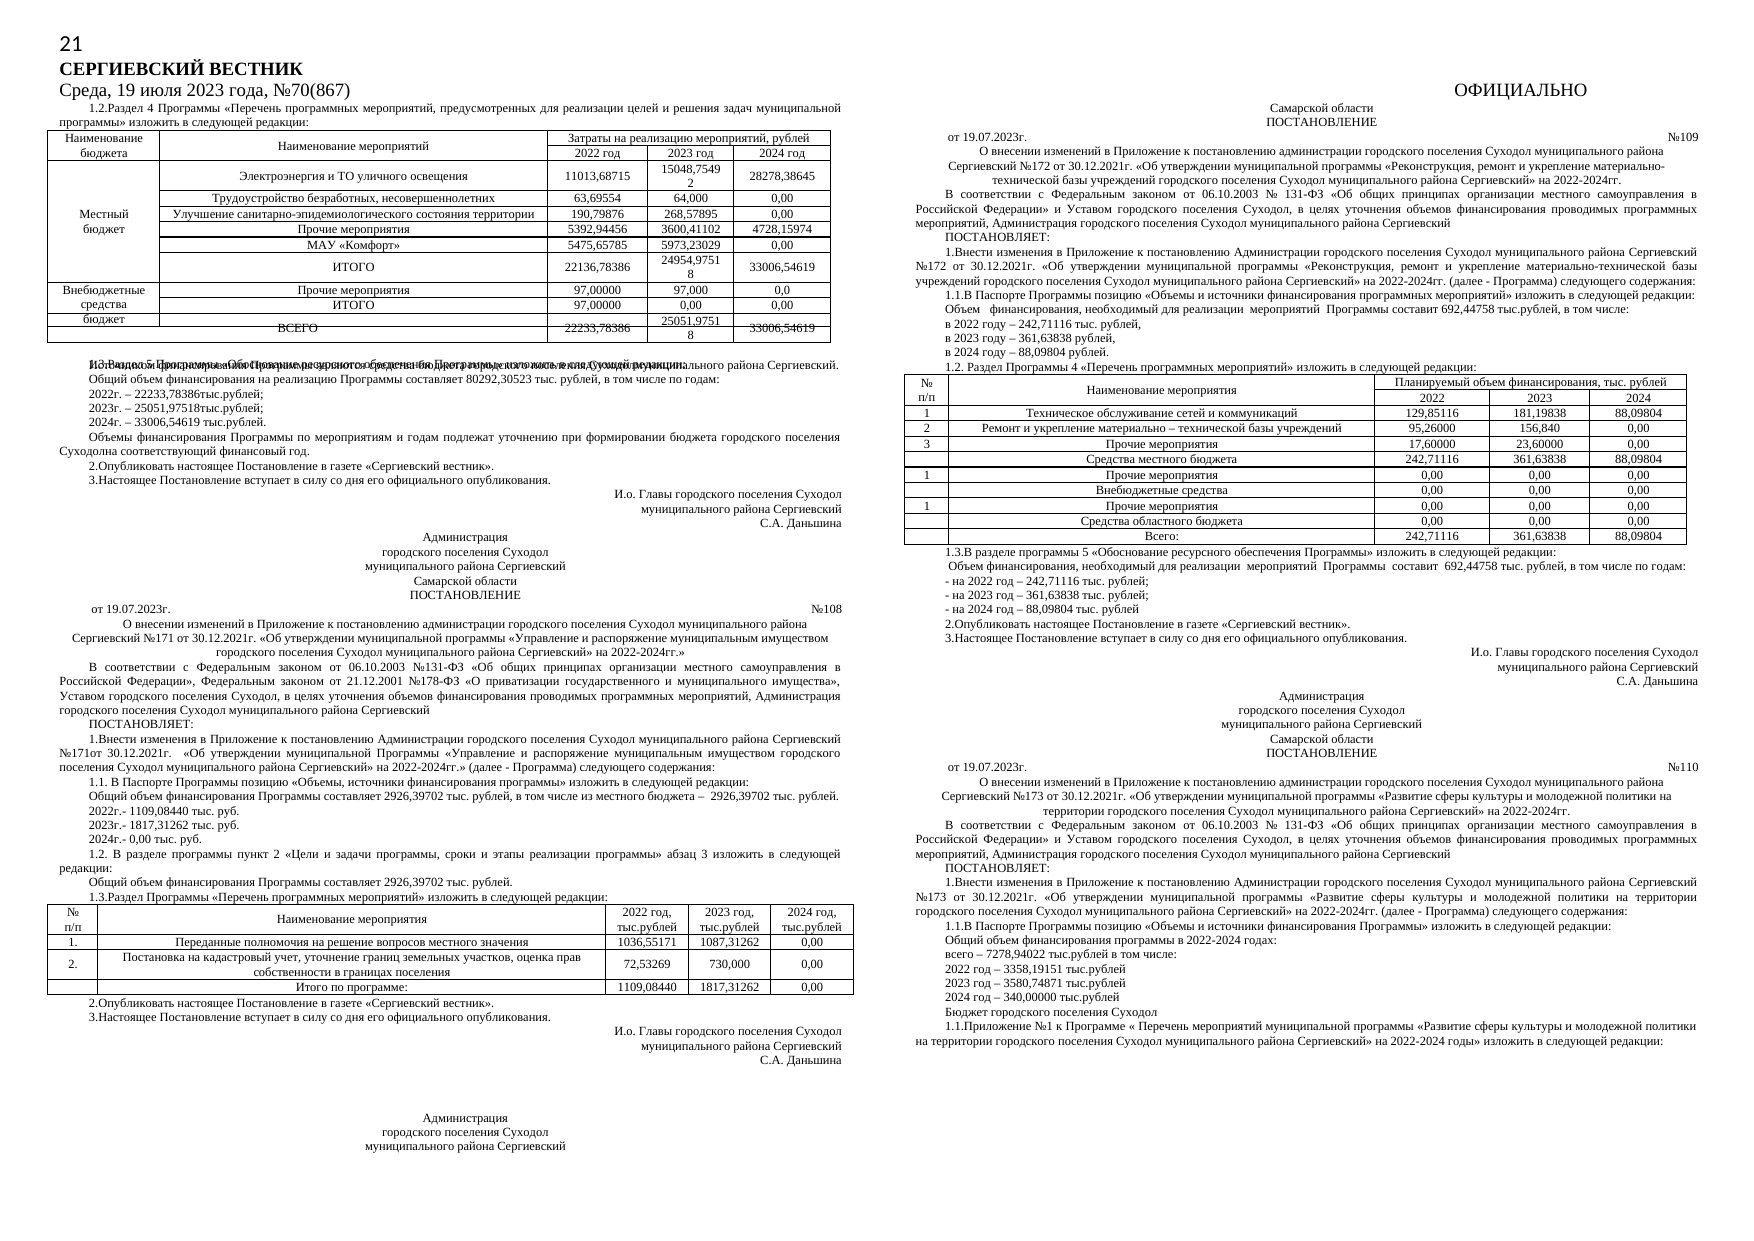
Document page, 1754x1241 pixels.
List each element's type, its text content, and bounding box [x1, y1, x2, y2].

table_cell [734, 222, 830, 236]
text ПОСТАНОВЛЯЕТ: [915, 230, 1698, 244]
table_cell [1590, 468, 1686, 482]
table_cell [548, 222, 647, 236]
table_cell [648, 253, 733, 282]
text 2.Опубликовать настоящее Постановление в газете «Сергиевский вестник». [915, 616, 1698, 631]
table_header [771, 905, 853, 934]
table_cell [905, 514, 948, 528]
text в 2023 году – 361,63838 рублей, [915, 331, 1698, 345]
text Объем финансирования, необходимый для реализации мероприятий Программы составит 692,44758 тыс.рублей, в том числе: [915, 302, 1698, 316]
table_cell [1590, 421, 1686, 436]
text в 2024 году – 88,09804 рублей. [915, 345, 1698, 359]
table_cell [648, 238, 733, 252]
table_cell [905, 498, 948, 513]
text 2023 год – 3580,74871 тыс.рублей [915, 976, 1698, 990]
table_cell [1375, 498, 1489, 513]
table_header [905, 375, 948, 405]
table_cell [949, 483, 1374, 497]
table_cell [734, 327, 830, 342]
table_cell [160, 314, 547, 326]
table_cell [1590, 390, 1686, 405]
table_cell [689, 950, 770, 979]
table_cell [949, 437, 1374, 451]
text 2022 год – 3358,19151 тыс.рублей [915, 961, 1698, 976]
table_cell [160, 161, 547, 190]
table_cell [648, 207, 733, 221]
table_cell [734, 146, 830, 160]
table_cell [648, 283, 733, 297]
text муниципального района Сергиевский [915, 717, 1698, 731]
text Источником финансирования Программы являются средства бюджета городского поселения Суходолмуниципального района Сергиевский. [59, 358, 842, 372]
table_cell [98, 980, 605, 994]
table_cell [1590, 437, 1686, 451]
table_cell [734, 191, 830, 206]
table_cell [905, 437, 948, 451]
text Самарской области [915, 731, 1698, 746]
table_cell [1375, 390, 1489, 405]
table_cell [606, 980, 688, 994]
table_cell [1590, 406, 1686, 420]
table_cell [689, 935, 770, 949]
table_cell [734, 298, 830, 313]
text Общий объем финансирования Программы составляет 2926,39702 тыс. рублей. [59, 875, 842, 889]
text Администрация [59, 530, 842, 544]
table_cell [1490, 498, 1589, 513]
text Общий объем финансирования на реализацию Программы составляет 80292,30523 тыс. рублей, в том числе по годам: [59, 372, 842, 386]
text Администрация [59, 1110, 842, 1125]
text 1.1. В Паспорте Программы позицию «Объемы, источники финансирования программы» изложить в следующей редакции: [59, 774, 842, 789]
text городского поселения Суходол [915, 703, 1698, 717]
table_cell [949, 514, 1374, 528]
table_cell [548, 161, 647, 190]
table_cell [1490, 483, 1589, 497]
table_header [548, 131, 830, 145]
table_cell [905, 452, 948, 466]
text ПОСТАНОВЛЯЕТ: [59, 717, 842, 731]
text - на 2023 год – 361,63838 тыс. рублей; [915, 588, 1698, 602]
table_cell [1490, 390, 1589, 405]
text 1.3.В разделе программы 5 «Обоснование ресурсного обеспечения Программы» изложить в следующей редакции: [915, 544, 1698, 559]
text муниципального района Сергиевский [59, 1139, 842, 1153]
text 2024г. – 33006,54619 тыс.рублей. [59, 415, 842, 429]
text ПОСТАНОВЛЕНИЕ [59, 588, 842, 602]
text ПОСТАНОВЛЕНИЕ [915, 746, 1698, 760]
text Самарской области [915, 101, 1698, 115]
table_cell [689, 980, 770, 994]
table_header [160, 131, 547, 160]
text 2024г.- 0,00 тыс. руб. [59, 832, 842, 846]
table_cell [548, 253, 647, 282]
text от 19.07.2023г. №108 [59, 602, 842, 616]
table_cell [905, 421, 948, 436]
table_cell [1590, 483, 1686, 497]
text - на 2022 год – 242,71116 тыс. рублей; [915, 573, 1698, 588]
text муниципального района Сергиевский [59, 1038, 842, 1053]
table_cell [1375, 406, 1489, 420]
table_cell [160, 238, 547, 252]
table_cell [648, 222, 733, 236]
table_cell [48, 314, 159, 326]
text городского поселения Суходол [59, 544, 842, 559]
text 3.Настоящее Постановление вступает в силу со дня его официального опубликования. [915, 631, 1698, 645]
text 2023г.- 1817,31262 тыс. руб. [59, 818, 842, 832]
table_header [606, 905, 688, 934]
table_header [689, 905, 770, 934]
text О внесении изменений в Приложение к постановлению администрации городского поселения Суходол муниципального района Сергиевский №173 от 30.12.2021г. «Об утверждении муниципальной программы «Развитие сферы культуры и молодежной политики на территории городского поселения Суходол муниципального района Сергиевский» на 2022-2024гг. [915, 774, 1698, 818]
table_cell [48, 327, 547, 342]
text С.А. Даньшина [59, 1053, 842, 1067]
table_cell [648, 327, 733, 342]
text 3.Настоящее Постановление вступает в силу со дня его официального опубликования. [59, 1010, 842, 1024]
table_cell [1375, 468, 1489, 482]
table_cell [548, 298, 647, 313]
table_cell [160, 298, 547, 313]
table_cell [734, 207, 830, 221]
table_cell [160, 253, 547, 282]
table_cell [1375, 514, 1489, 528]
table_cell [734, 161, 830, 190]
text 2.Опубликовать настоящее Постановление в газете «Сергиевский вестник». [59, 458, 842, 473]
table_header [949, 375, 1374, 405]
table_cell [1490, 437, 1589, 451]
text В соответствии с Федеральным законом от 06.10.2003 №131-ФЗ «Об общих принципах организации местного самоуправления в Российской Федерации», Федеральным законом от 21.12.2001 №178-ФЗ «О приватизации государственного и муниципального имущества», Уставом городского поселения Суходол, в целях уточнения объемов финансирования проводимых программных мероприятий, Администрация городского поселения Суходол муниципального района Сергиевский [59, 659, 842, 717]
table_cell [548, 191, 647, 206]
text Объемы финансирования Программы по мероприятиям и годам подлежат уточнению при формировании бюджета городского поселения Суходолна соответствующий финансовый год. [59, 429, 842, 458]
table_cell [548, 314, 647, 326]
text в 2022 году – 242,71116 тыс. рублей, [915, 316, 1698, 331]
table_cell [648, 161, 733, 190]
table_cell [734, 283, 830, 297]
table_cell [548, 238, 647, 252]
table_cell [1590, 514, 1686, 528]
text 2022г.- 1109,08440 тыс. руб. [59, 803, 842, 818]
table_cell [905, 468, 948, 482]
text Общий объем финансирования Программы составляет 2926,39702 тыс. рублей, в том числе из местного бюджета – 2926,39702 тыс. рублей. [59, 789, 842, 803]
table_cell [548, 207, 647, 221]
text 1.1.Приложение №1 к Программе « Перечень мероприятий муниципальной программы «Развитие сферы культуры и молодежной политики на территории городского поселения Суходол муниципального района Сергиевский» на 2022-2024 годы» изложить в следующей редакции: [915, 1019, 1698, 1048]
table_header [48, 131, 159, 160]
text Бюджет городского поселения Суходол [915, 1004, 1698, 1019]
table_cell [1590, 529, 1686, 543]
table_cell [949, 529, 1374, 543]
text Администрация [915, 688, 1698, 703]
text Общий объем финансирования программы в 2022-2024 годах: [915, 933, 1698, 947]
text С.А. Даньшина [915, 674, 1698, 688]
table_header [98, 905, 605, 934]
text 2022г. – 22233,78386тыс.рублей; [59, 386, 842, 401]
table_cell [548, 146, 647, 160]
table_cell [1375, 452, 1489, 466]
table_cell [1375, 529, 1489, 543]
text И.о. Главы городского поселения Суходол [59, 1024, 842, 1038]
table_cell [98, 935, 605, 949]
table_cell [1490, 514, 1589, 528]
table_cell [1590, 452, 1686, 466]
text 1.Внести изменения в Приложение к постановлению Администрации городского поселения Суходол муниципального района Сергиевский №171от 30.12.2021г. «Об утверждении муниципальной Программы «Управление и распоряжение муниципальным имуществом городского поселения Суходол муниципального района Сергиевский» на 2022-2024гг.» (далее - Программа) следующего содержания: [59, 731, 842, 774]
text 1.Внести изменения в Приложение к постановлению Администрации городского поселения Суходол муниципального района Сергиевский №172 от 30.12.2021г. «Об утверждении муниципальной программы «Реконструкция, ремонт и укрепление материально-технической базы учреждений городского поселения Суходол муниципального района Сергиевский» на 2022-2024гг. (далее - Программа) следующего содержания: [915, 244, 1698, 288]
text Объем финансирования, необходимый для реализации мероприятий Программы составит 692,44758 тыс. рублей, в том числе по годам: [915, 559, 1698, 573]
text О внесении изменений в Приложение к постановлению администрации городского поселения Суходол муниципального района Сергиевский №172 от 30.12.2021г. «Об утверждении муниципальной программы «Реконструкция, ремонт и укрепление материально-технической базы учреждений городского поселения Суходол муниципального района Сергиевский» на 2022-2024гг. [915, 144, 1698, 187]
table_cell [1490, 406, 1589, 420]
text 1.1.В Паспорте Программы позицию «Объемы и источники финансирования Программы» изложить в следующей редакции: [915, 918, 1698, 933]
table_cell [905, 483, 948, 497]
text 2024 год – 340,00000 тыс.рублей [915, 990, 1698, 1004]
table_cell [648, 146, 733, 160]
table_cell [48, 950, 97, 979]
text муниципального района Сергиевский [59, 501, 842, 516]
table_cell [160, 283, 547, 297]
text ПОСТАНОВЛЯЕТ: [915, 861, 1698, 875]
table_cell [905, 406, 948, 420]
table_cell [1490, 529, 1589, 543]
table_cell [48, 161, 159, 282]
text - на 2024 год – 88,09804 тыс. рублей [915, 602, 1698, 616]
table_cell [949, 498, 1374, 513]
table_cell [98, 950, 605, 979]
text 1.Внести изменения в Приложение к постановлению Администрации городского поселения Суходол муниципального района Сергиевский №173 от 30.12.2021г. «Об утверждении муниципальной программы «Развитие сферы культуры и молодежной политики на территории городского поселения Суходол муниципального района Сергиевский» на 2022-2024гг. (далее - Программа) следующего содержания: [915, 875, 1698, 918]
text 1.1.В Паспорте Программы позицию «Объемы и источники финансирования программных мероприятий» изложить в следующей редакции: [915, 288, 1698, 302]
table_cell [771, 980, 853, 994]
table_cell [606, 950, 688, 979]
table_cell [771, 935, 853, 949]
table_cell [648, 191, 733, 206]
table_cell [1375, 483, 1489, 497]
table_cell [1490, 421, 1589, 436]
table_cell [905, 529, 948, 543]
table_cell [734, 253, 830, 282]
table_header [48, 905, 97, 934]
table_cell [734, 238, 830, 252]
text И.о. Главы городского поселения Суходол [59, 487, 842, 501]
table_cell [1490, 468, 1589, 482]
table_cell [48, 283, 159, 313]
text О внесении изменений в Приложение к постановлению администрации городского поселения Суходол муниципального района Сергиевский №171 от 30.12.2021г. «Об утверждении муниципальной программы «Управление и распоряжение муниципальным имуществом городского поселения Суходол муниципального района Сергиевский» на 2022-2024гг.» [59, 616, 842, 659]
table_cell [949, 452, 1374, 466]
text городского поселения Суходол [59, 1125, 842, 1139]
text 1.2.Раздел 4 Программы «Перечень программных мероприятий, предусмотренных для реализации целей и решения задач муниципальной программы» изложить в следующей редакции: [59, 101, 842, 129]
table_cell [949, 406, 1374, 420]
text муниципального района Сергиевский [915, 659, 1698, 674]
text 2.Опубликовать настоящее Постановление в газете «Сергиевский вестник». [59, 995, 842, 1010]
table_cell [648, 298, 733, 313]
text Самарской области [59, 573, 842, 588]
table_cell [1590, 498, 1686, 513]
text 1.3.Раздел Программы «Перечень программных мероприятий» изложить в следующей редакции: [59, 889, 842, 904]
text С.А. Даньшина [59, 516, 842, 530]
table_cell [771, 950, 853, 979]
text от 19.07.2023г. №109 [915, 129, 1698, 144]
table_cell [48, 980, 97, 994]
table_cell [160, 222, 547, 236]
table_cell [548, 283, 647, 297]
text 1.2. В разделе программы пункт 2 «Цели и задачи программы, сроки и этапы реализации программы» абзац 3 изложить в следующей редакции: [59, 846, 842, 875]
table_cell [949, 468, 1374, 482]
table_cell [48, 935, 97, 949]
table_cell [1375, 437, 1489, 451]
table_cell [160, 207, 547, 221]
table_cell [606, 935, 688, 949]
text 3.Настоящее Постановление вступает в силу со дня его официального опубликования. [59, 473, 842, 487]
text от 19.07.2023г. №110 [915, 760, 1698, 774]
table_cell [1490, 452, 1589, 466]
text 1.2. Раздел Программы 4 «Перечень программных мероприятий» изложить в следующей редакции: [915, 359, 1698, 374]
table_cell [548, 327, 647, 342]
text ПОСТАНОВЛЕНИЕ [915, 115, 1698, 129]
text И.о. Главы городского поселения Суходол [915, 645, 1698, 659]
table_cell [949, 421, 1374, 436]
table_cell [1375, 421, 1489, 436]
text всего – 7278,94022 тыс.рублей в том числе: [915, 947, 1698, 961]
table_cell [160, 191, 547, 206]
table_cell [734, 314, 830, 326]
text муниципального района Сергиевский [59, 559, 842, 573]
text 2023г. – 25051,97518тыс.рублей; [59, 401, 842, 415]
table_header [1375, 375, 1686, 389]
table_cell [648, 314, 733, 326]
